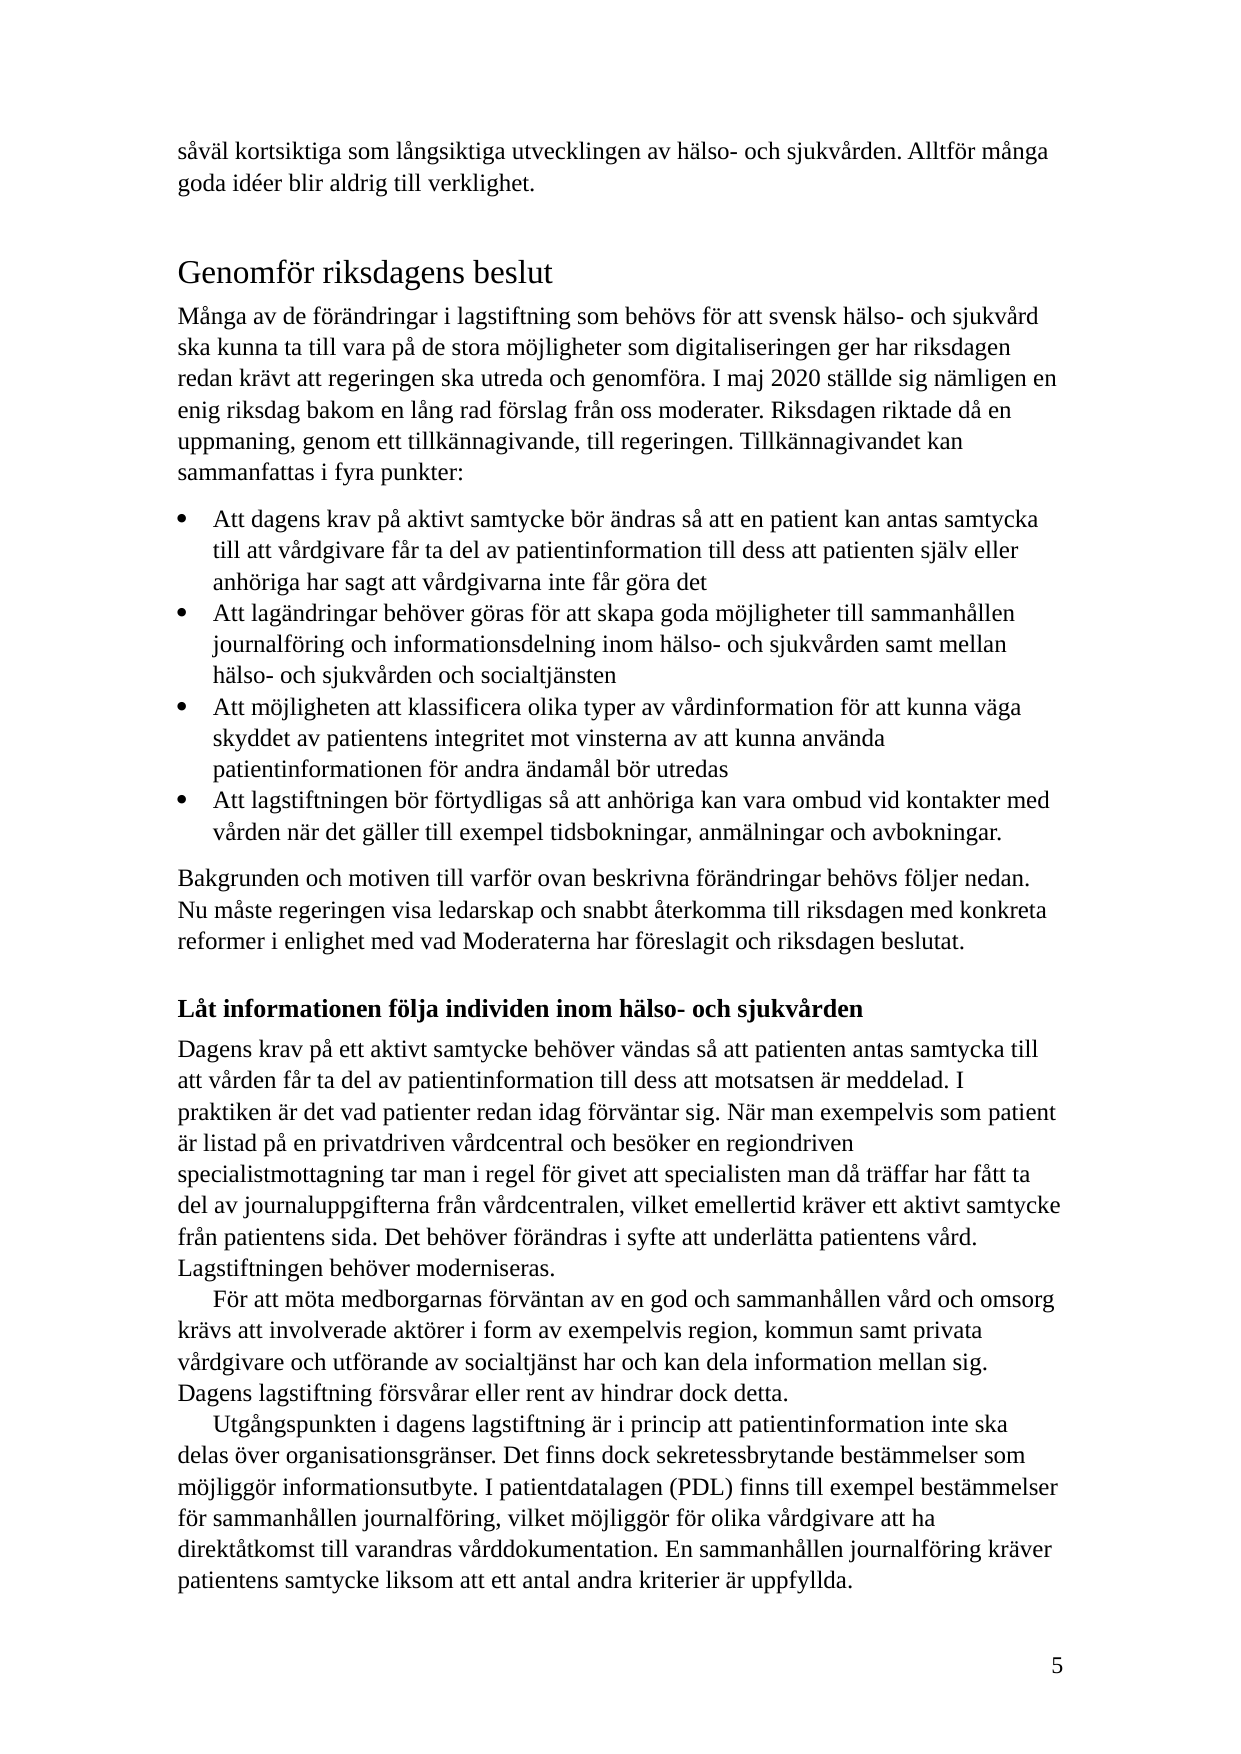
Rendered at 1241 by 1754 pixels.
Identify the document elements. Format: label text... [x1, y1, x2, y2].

list Att dagens krav på aktivt samtycke bör ändras så att en patient kan antas samtycka till att vårdgivare får ta del av patientinformation till dess att patienten själv eller anhöriga har sagt att vårdgivarna inte får göra det [177, 502, 1063, 595]
list Att lagstiftningen bör förtydligas så att anhöriga kan vara ombud vid kontakter med vården när det gäller till exempel tidsbokningar, anmälningar och avbokningar. [177, 783, 1063, 845]
list Att lagändringar behöver göras för att skapa goda möjligheter till sammanhållen journalföring och informationsdelning inom hälso- och sjukvården samt mellan hälso- och sjukvården och socialtjänsten [177, 595, 1063, 689]
subtitle Låt informationen följa individen inom hälso- och sjukvården [177, 992, 1063, 1023]
list Att möjligheten att klassificera olika typer av vårdinformation för att kunna väga skyddet av patientens integritet mot vinsterna av att kunna använda patientinformationen för andra ändamål bör utredas [177, 689, 1063, 783]
text Bakgrunden och motiven till varför ovan beskrivna förändringar behövs följer nedan. Nu måste regeringen visa ledarskap och snabbt återkomma till riksdagen med konkreta reformer i enlighet med vad Moderaterna har föreslagit och riksdagen beslutat. [177, 861, 1063, 955]
text Många av de förändringar i lagstiftning som behövs för att svensk hälso- och sjukvård ska kunna ta till vara på de stora möjligheter som digitaliseringen ger har riksdagen redan krävt att regeringen ska utreda och genomföra. I maj 2020 ställde sig nämligen en enig riksdag bakom en lång rad förslag från oss moderater. Riksdagen riktade då en uppmaning, genom ett tillkännagivande, till regeringen. Tillkännagivandet kan sammanfattas i fyra punkter: [177, 298, 1063, 486]
subtitle Genomför riksdagens beslut [177, 259, 1063, 290]
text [177, 134, 1063, 196]
text För att möta medborgarnas förväntan av en god och sammanhållen vård och omsorg krävs att involverade aktörer i form av exempelvis region, kommun samt privata vårdgivare och utförande av socialtjänst har och kan dela information mellan sig. Dagens lagstiftning försvårar eller rent av hindrar dock detta. [177, 1282, 1063, 1407]
text Dagens krav på ett aktivt samtycke behöver vändas så att patienten antas samtycka till att vården får ta del av patientinformation till dess att motsatsen är meddelad. I praktiken är det vad patienter redan idag förväntar sig. När man exempelvis som patient är listad på en privatdriven vårdcentral och besöker en regiondriven specialistmottagning tar man i regel för givet att specialisten man då träffar har fått ta del av journaluppgifterna från vårdcentralen, vilket emellertid kräver ett aktivt samtycke från patientens sida. Det behöver förändras i syfte att underlätta patientens vård. Lagstiftningen behöver moderniseras. [177, 1032, 1063, 1282]
text Utgångspunkten i dagens lagstiftning är i princip att patientinformation inte ska delas över organisationsgränser. Det finns dock sekretessbrytande bestämmelser som möjliggör informationsutbyte. I patientdatalagen (PDL) finns till exempel bestämmelser för sammanhållen journalföring, vilket möjliggör för olika vårdgivare att ha direktåtkomst till varandras vårddokumentation. En sammanhållen journalföring kräver patientens samtycke liksom att ett antal andra kriterier är uppfyllda. [177, 1407, 1063, 1594]
